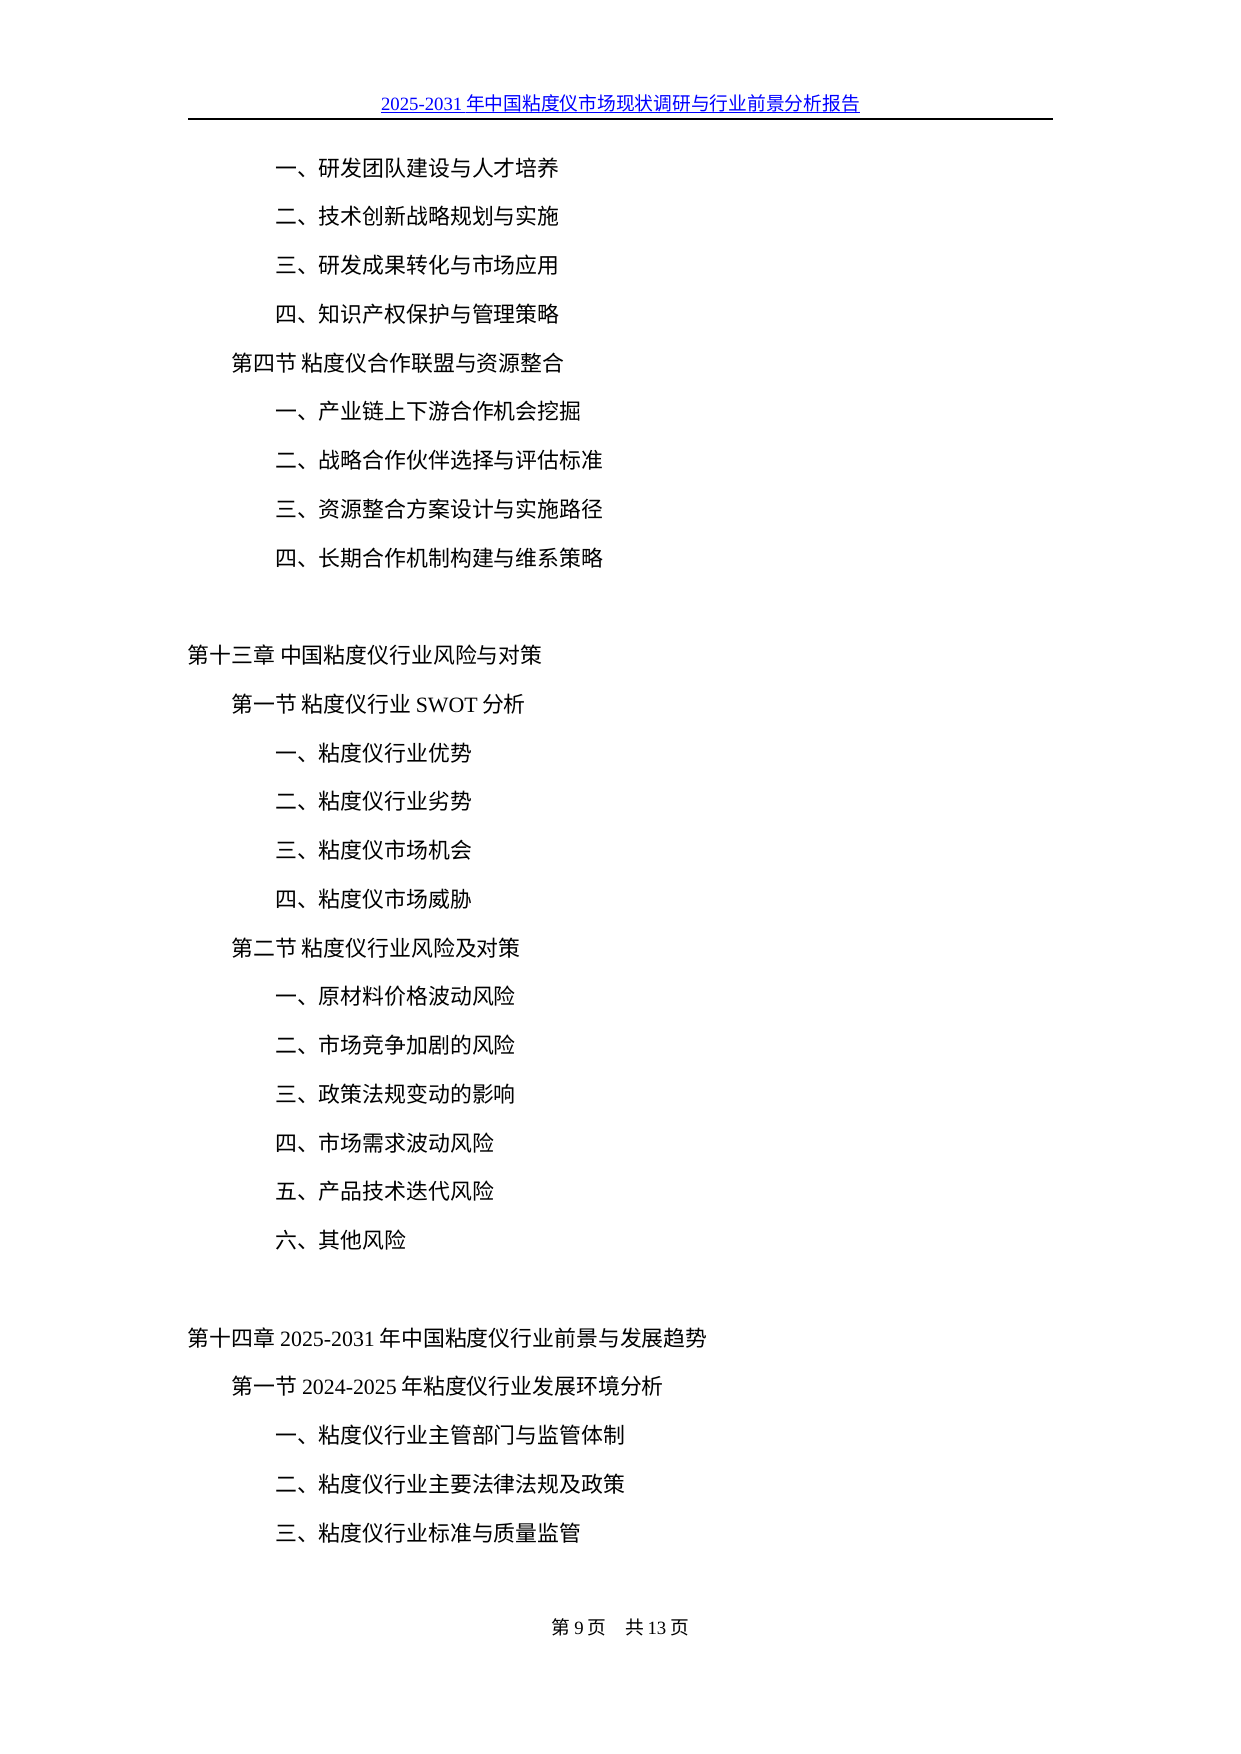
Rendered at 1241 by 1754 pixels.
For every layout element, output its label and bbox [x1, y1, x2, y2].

text [187, 150, 1053, 1548]
